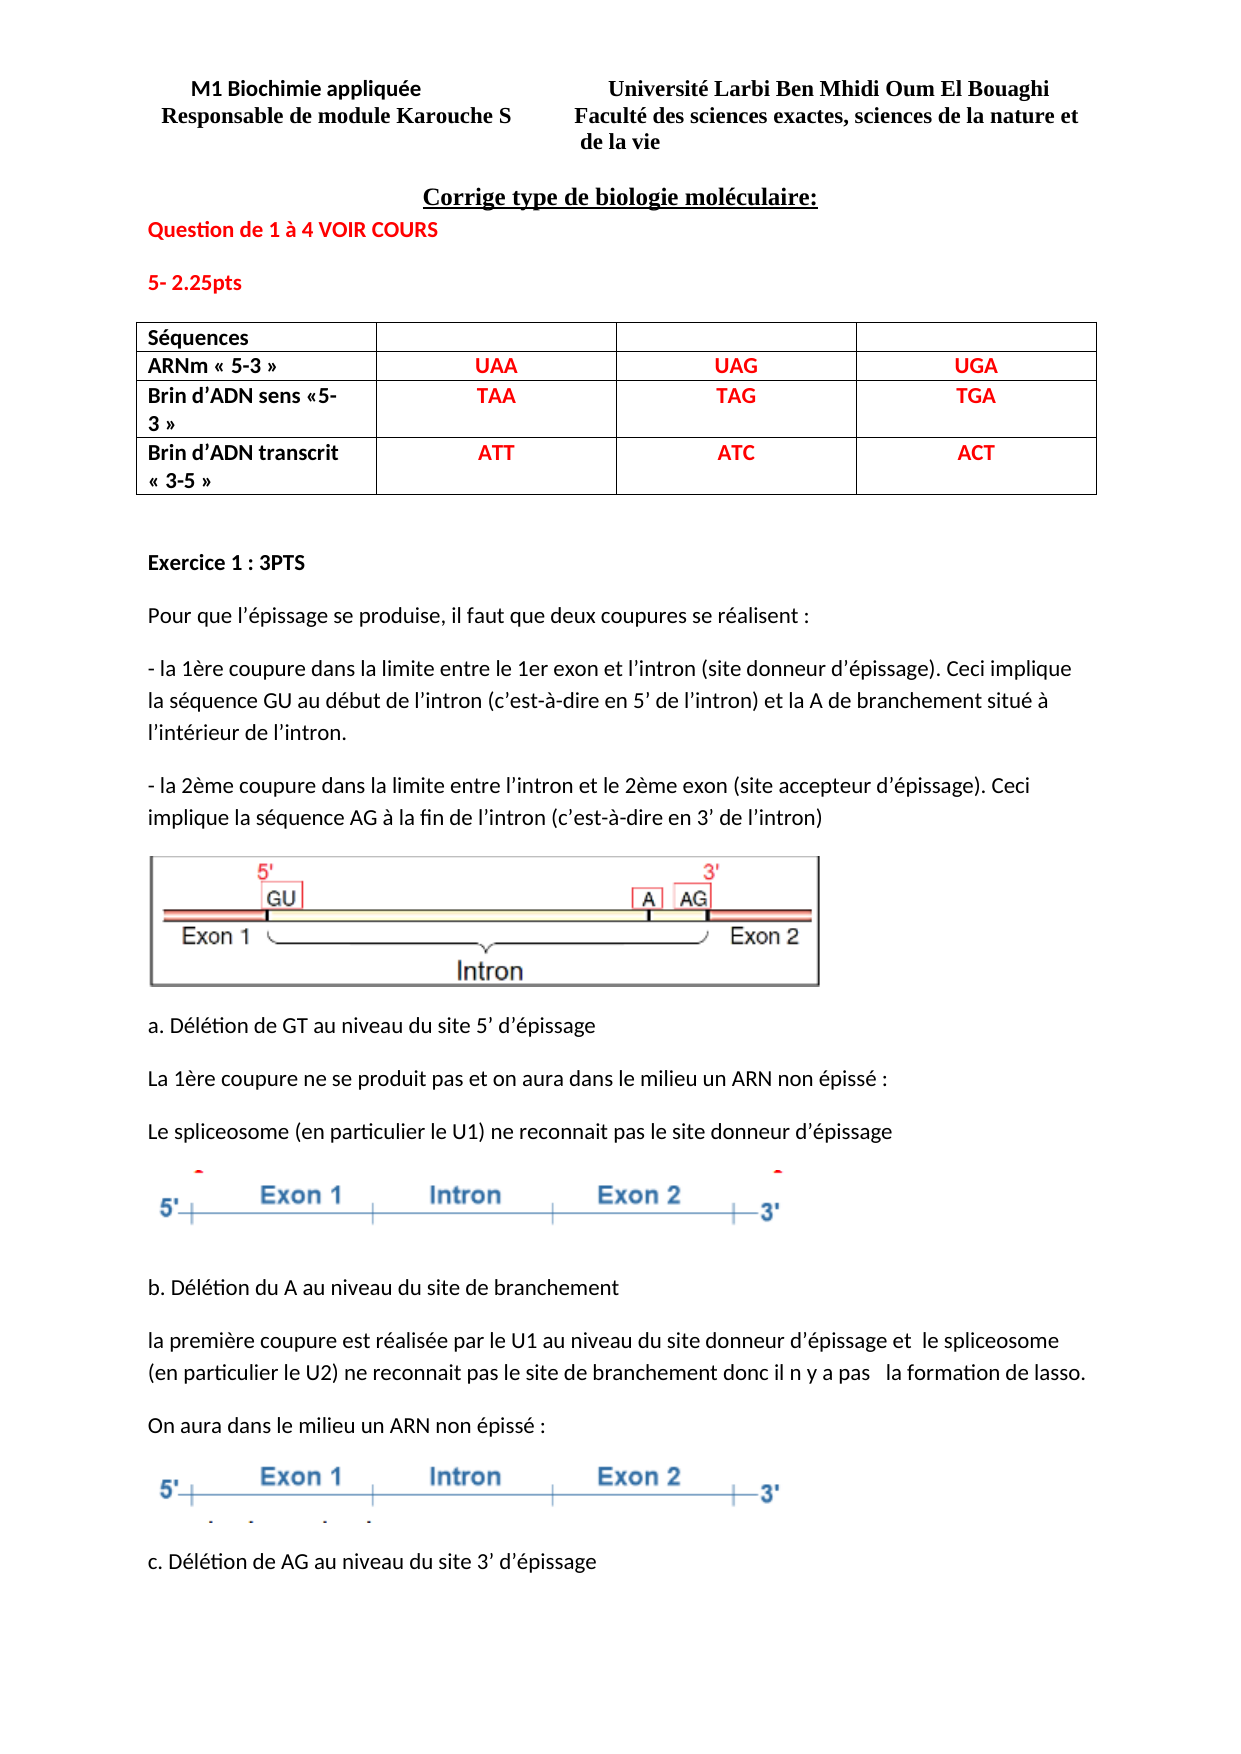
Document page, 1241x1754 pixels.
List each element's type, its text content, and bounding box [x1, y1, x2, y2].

picture [147, 1170, 790, 1249]
text la première coupure est réalisée par le U1 au niveau du site donneur d’épissage et le spliceosome (en particulier le U2) ne reconnait pas le site de branchement donc il n y a pas la formation de lasso. [148, 1326, 1093, 1387]
table_cell TAA [377, 381, 616, 437]
text Corrige type de biologie moléculaire: [148, 182, 1093, 211]
text Pour que l’épissage se produise, il faut que deux coupures se réalisent : [148, 601, 1093, 629]
table_cell Brin d’ADN transcrit « 3-5 » [137, 438, 376, 494]
text b. Délétion du A au niveau du site de branchement [148, 1273, 1093, 1301]
table_cell ATC [617, 438, 856, 494]
table_cell ARNm « 5-3 » [137, 352, 376, 380]
table_header Séquences [137, 323, 376, 351]
text a. Délétion de GT au niveau du site 5’ d’épissage [148, 1011, 1093, 1039]
table_cell Brin d’ADN sens «5-3 » [137, 381, 376, 437]
text Le spliceosome (en particulier le U1) ne reconnait pas le site donneur d’épissage [148, 1117, 1093, 1145]
table_header [377, 323, 616, 351]
text - la 2ème coupure dans la limite entre l’intron et le 2ème exon (site accepteur d’épissage). Ceci implique la séquence AG à la fin de l’intron (c’est-à-dire en 3’ de l’intron) [148, 771, 1093, 832]
table_cell ACT [857, 438, 1096, 494]
table_cell UAA [377, 352, 616, 380]
text - la 1ère coupure dans la limite entre le 1er exon et l’intron (site donneur d’épissage). Ceci implique la séquence GU au début de l’intron (c’est-à-dire en 5’ de l’intron) et la A de branchement situé à l’intérieur de l’intron. [148, 654, 1093, 746]
text La 1ère coupure ne se produit pas et on aura dans le milieu un ARN non épissé : [148, 1064, 1093, 1092]
text c. Délétion de AG au niveau du site 3’ d’épissage [148, 1547, 1093, 1575]
table_cell TGA [857, 381, 1096, 437]
table_cell UGA [857, 352, 1096, 380]
text Question de 1 à 4 VOIR COURS [148, 216, 1093, 243]
table_cell TAG [617, 381, 856, 437]
table_cell ATT [377, 438, 616, 494]
table_header [857, 323, 1096, 351]
picture [147, 1464, 804, 1523]
table_header [617, 323, 856, 351]
text 5- 2.25pts [148, 268, 1093, 297]
text Exercice 1 : 3PTS [148, 548, 1093, 576]
picture [147, 856, 823, 987]
table_cell UAG [617, 352, 856, 380]
text On aura dans le milieu un ARN non épissé : [148, 1412, 1093, 1439]
